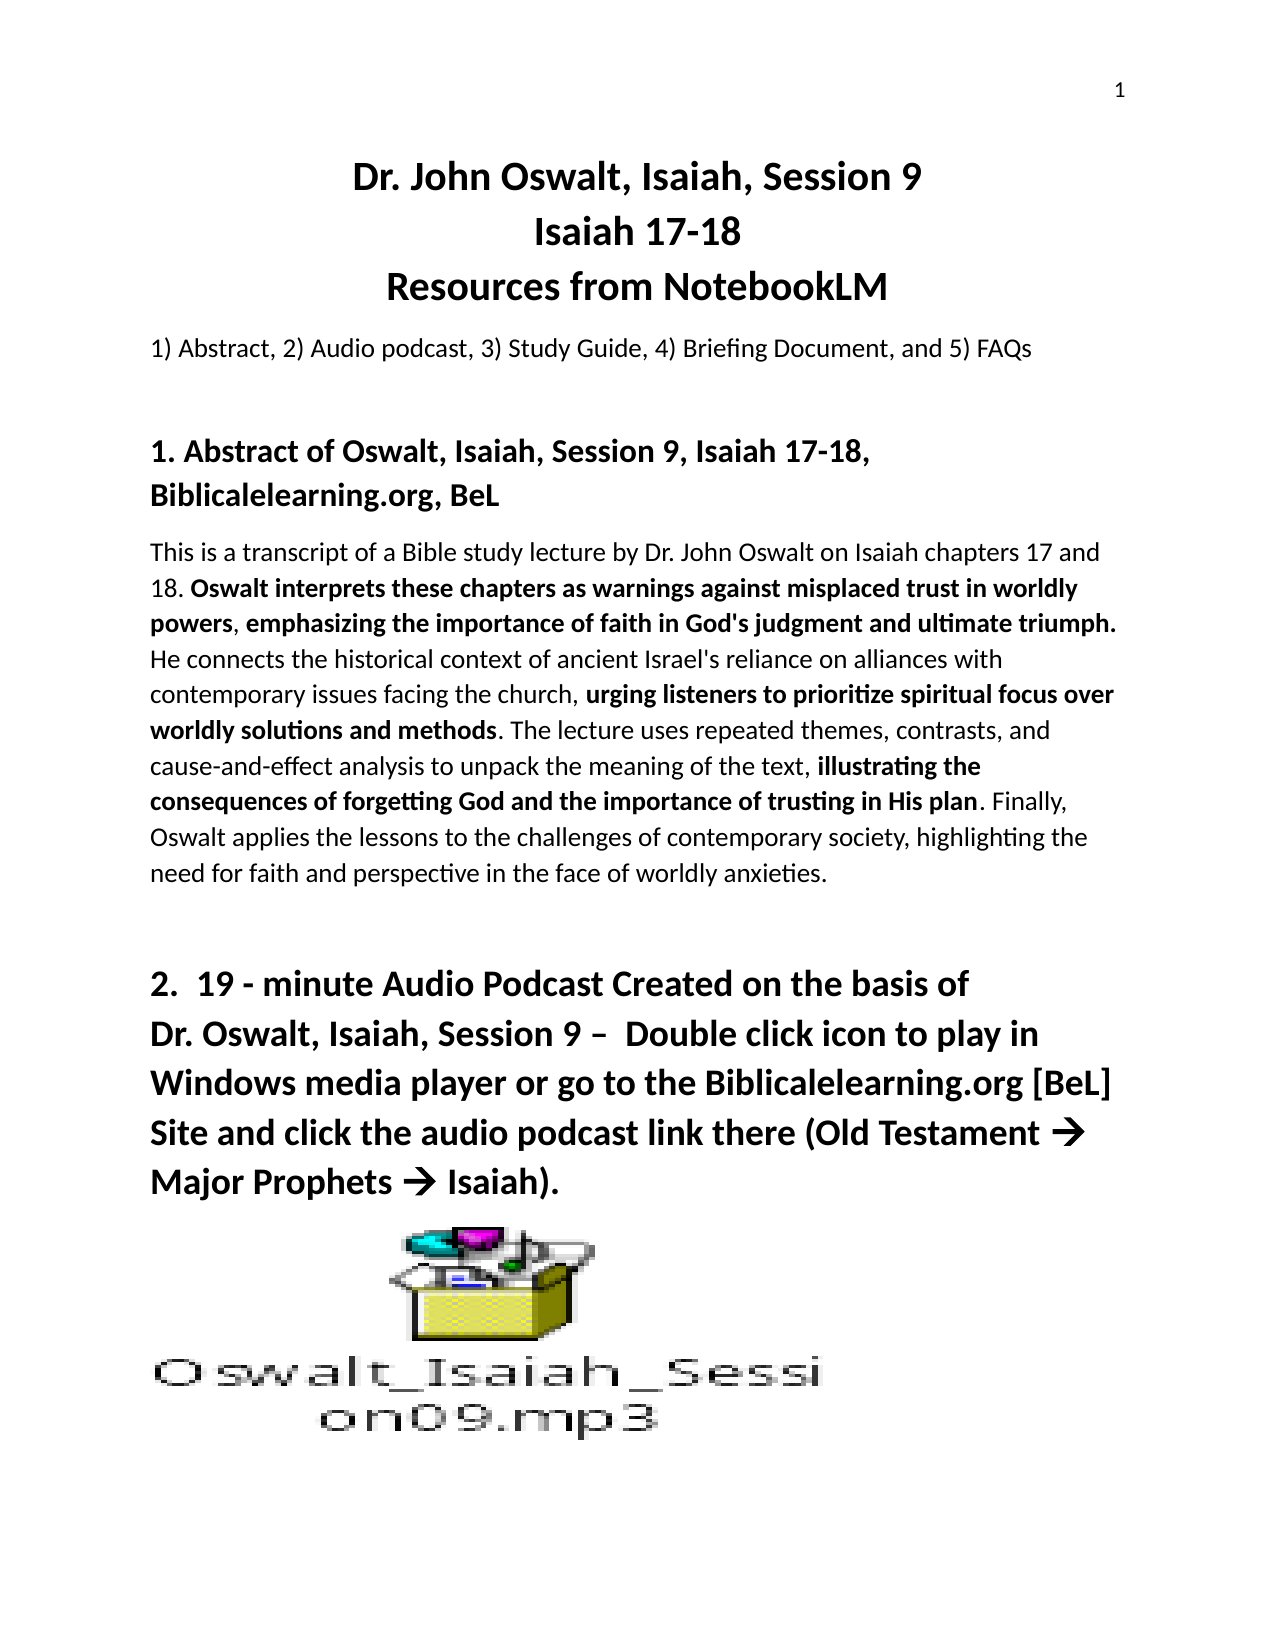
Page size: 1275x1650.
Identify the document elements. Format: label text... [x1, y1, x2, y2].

text 1. Abstract of Oswalt, Isaiah, Session 9, Isaiah 17-18, Biblicalelearning.org, BeL [150, 431, 1125, 515]
text Dr. John Oswalt, Isaiah, Session 9 Isaiah 17-18 Resources from NotebookLM [150, 150, 1125, 311]
text This is a transcript of a Bible study lecture by Dr. John Oswalt on Isaiah chapters 17 and 18. Oswalt interprets these chapters as warnings against misplaced trust in worldly powers, emphasizing the importance of faith in God's judgment and ultimate triumph. He connects the historical context of ancient Israel's reliance on alliances with contemporary issues facing the church, urging listeners to prioritize spiritual focus over worldly solutions and methods. The lecture uses repeated themes, contrasts, and cause-and-effect analysis to unpack the meaning of the text, illustrating the consequences of forgetting God and the importance of trusting in His plan. Finally, Oswalt applies the lessons to the challenges of contemporary society, highlighting the need for faith and perspective in the face of worldly anxieties. [150, 535, 1125, 889]
text 1) Abstract, 2) Audio podcast, 3) Study Guide, 4) Briefing Document, and 5) FAQs [150, 331, 1125, 364]
text 2. 19 - minute Audio Podcast Created on the basis of Dr. Oswalt, Isaiah, Session 9 – Double click icon to play in Windows media player or go to the Biblicalelearning.org [BeL] Site and click the audio podcast link there (Old Testament Major Prophets Isaiah). [150, 960, 1125, 1204]
